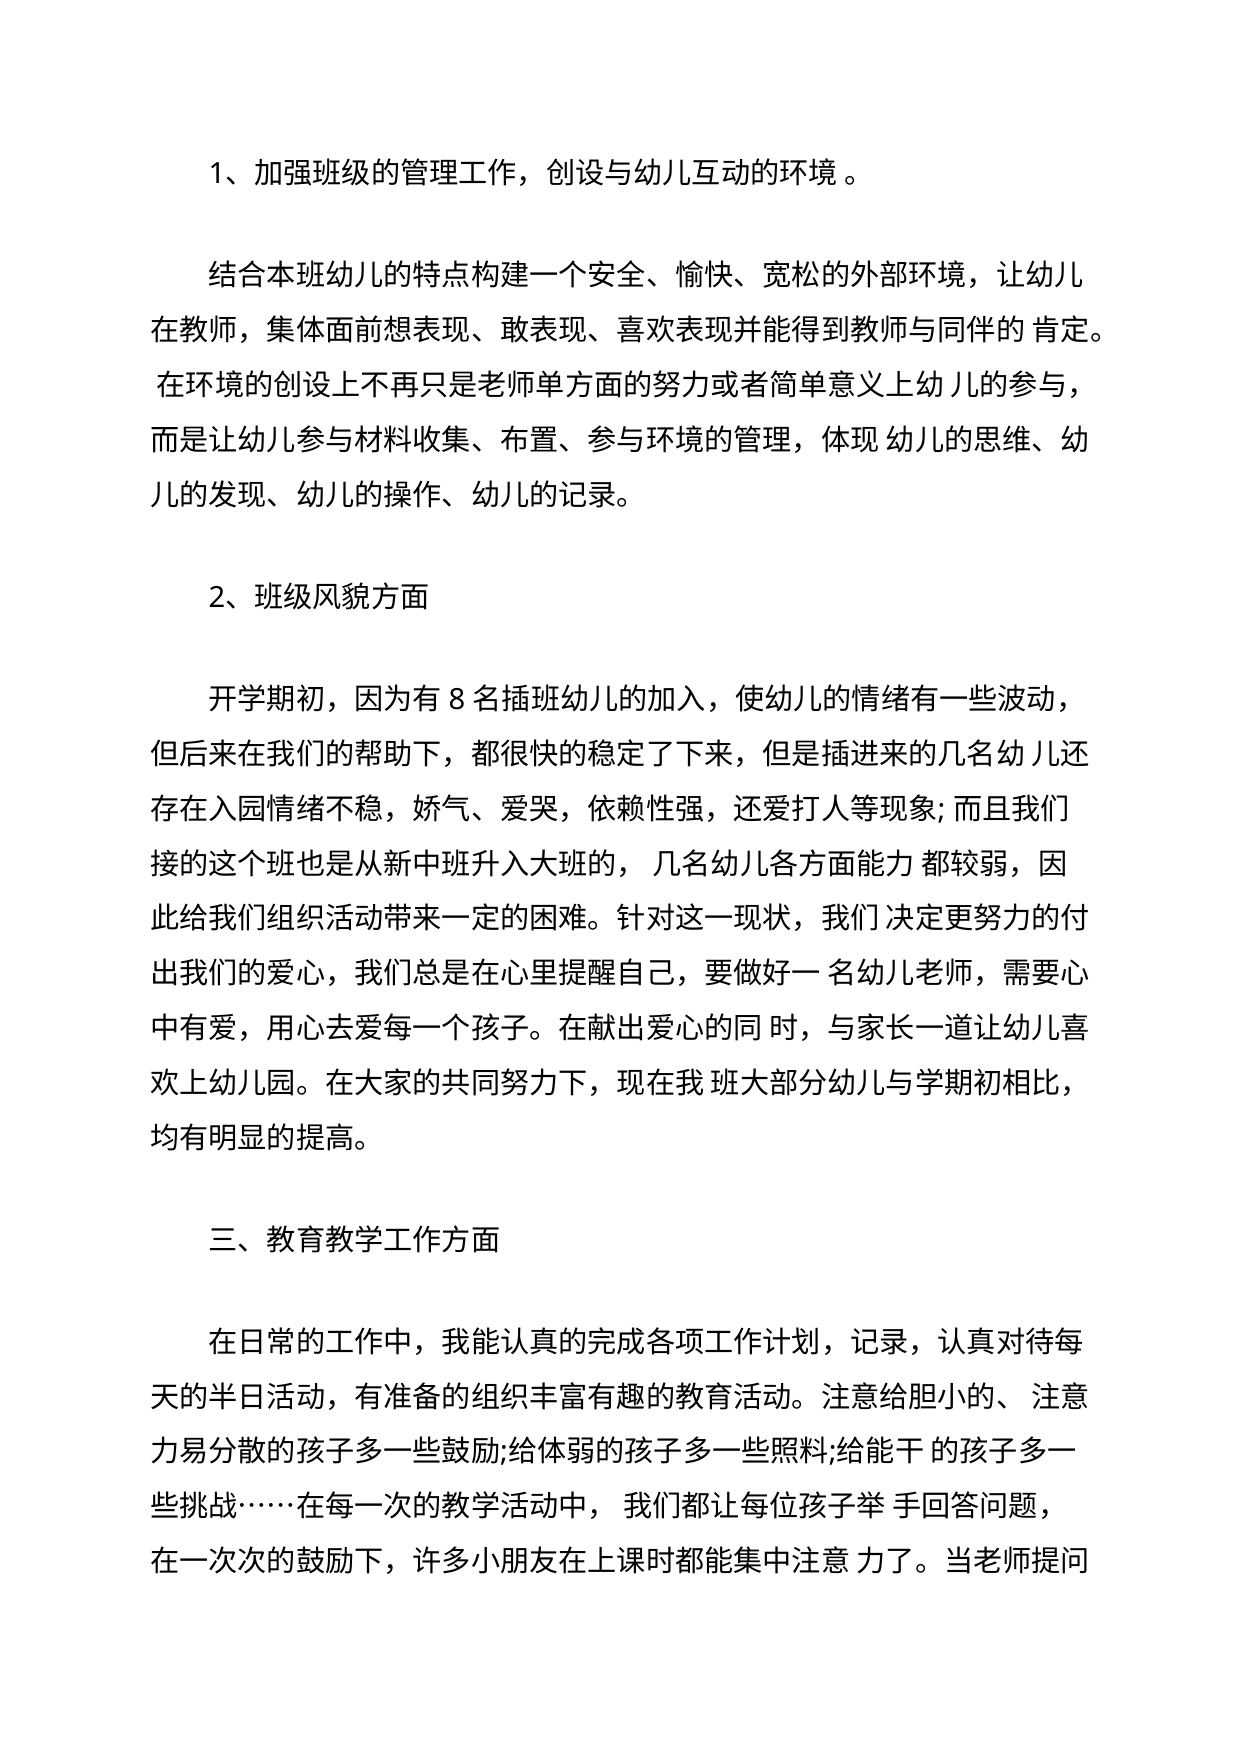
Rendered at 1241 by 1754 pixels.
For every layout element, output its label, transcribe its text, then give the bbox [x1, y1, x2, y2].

text 结合本班幼儿的特点构建一个安全、愉快、宽松的外部环境，让幼儿 在教师，集体面前想表现、敢表现、喜欢表现并能得到教师与同伴的 肯定。 在环境的创设上不再只是老师单方面的努力或者简单意义上幼 儿的参与，而是让幼儿参与材料收集、布置、参与环境的管理，体现 幼儿的思维、幼儿的发现、幼儿的操作、幼儿的记录。 [150, 252, 1090, 514]
text 1、加强班级的管理工作，创设与幼儿互动的环境 。 [150, 150, 1090, 192]
text 三、教育教学工作方面 [150, 1216, 1090, 1259]
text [150, 1318, 1090, 1580]
text 2、班级风貌方面 [150, 573, 1090, 616]
text 开学期初，因为有 8 名插班幼儿的加入，使幼儿的情绪有一些波动， 但后来在我们的帮助下，都很快的稳定了下来，但是插进来的几名幼 儿还存在入园情绪不稳，娇气、爱哭，依赖性强，还爱打人等现象; 而且我们接的这个班也是从新中班升入大班的， 几名幼儿各方面能力 都较弱，因此给我们组织活动带来一定的困难。针对这一现状，我们 决定更努力的付出我们的爱心，我们总是在心里提醒自己，要做好一 名幼儿老师，需要心中有爱，用心去爱每一个孩子。在献出爱心的同 时，与家长一道让幼儿喜欢上幼儿园。在大家的共同努力下，现在我 班大部分幼儿与学期初相比，均有明显的提高。 [150, 675, 1090, 1157]
